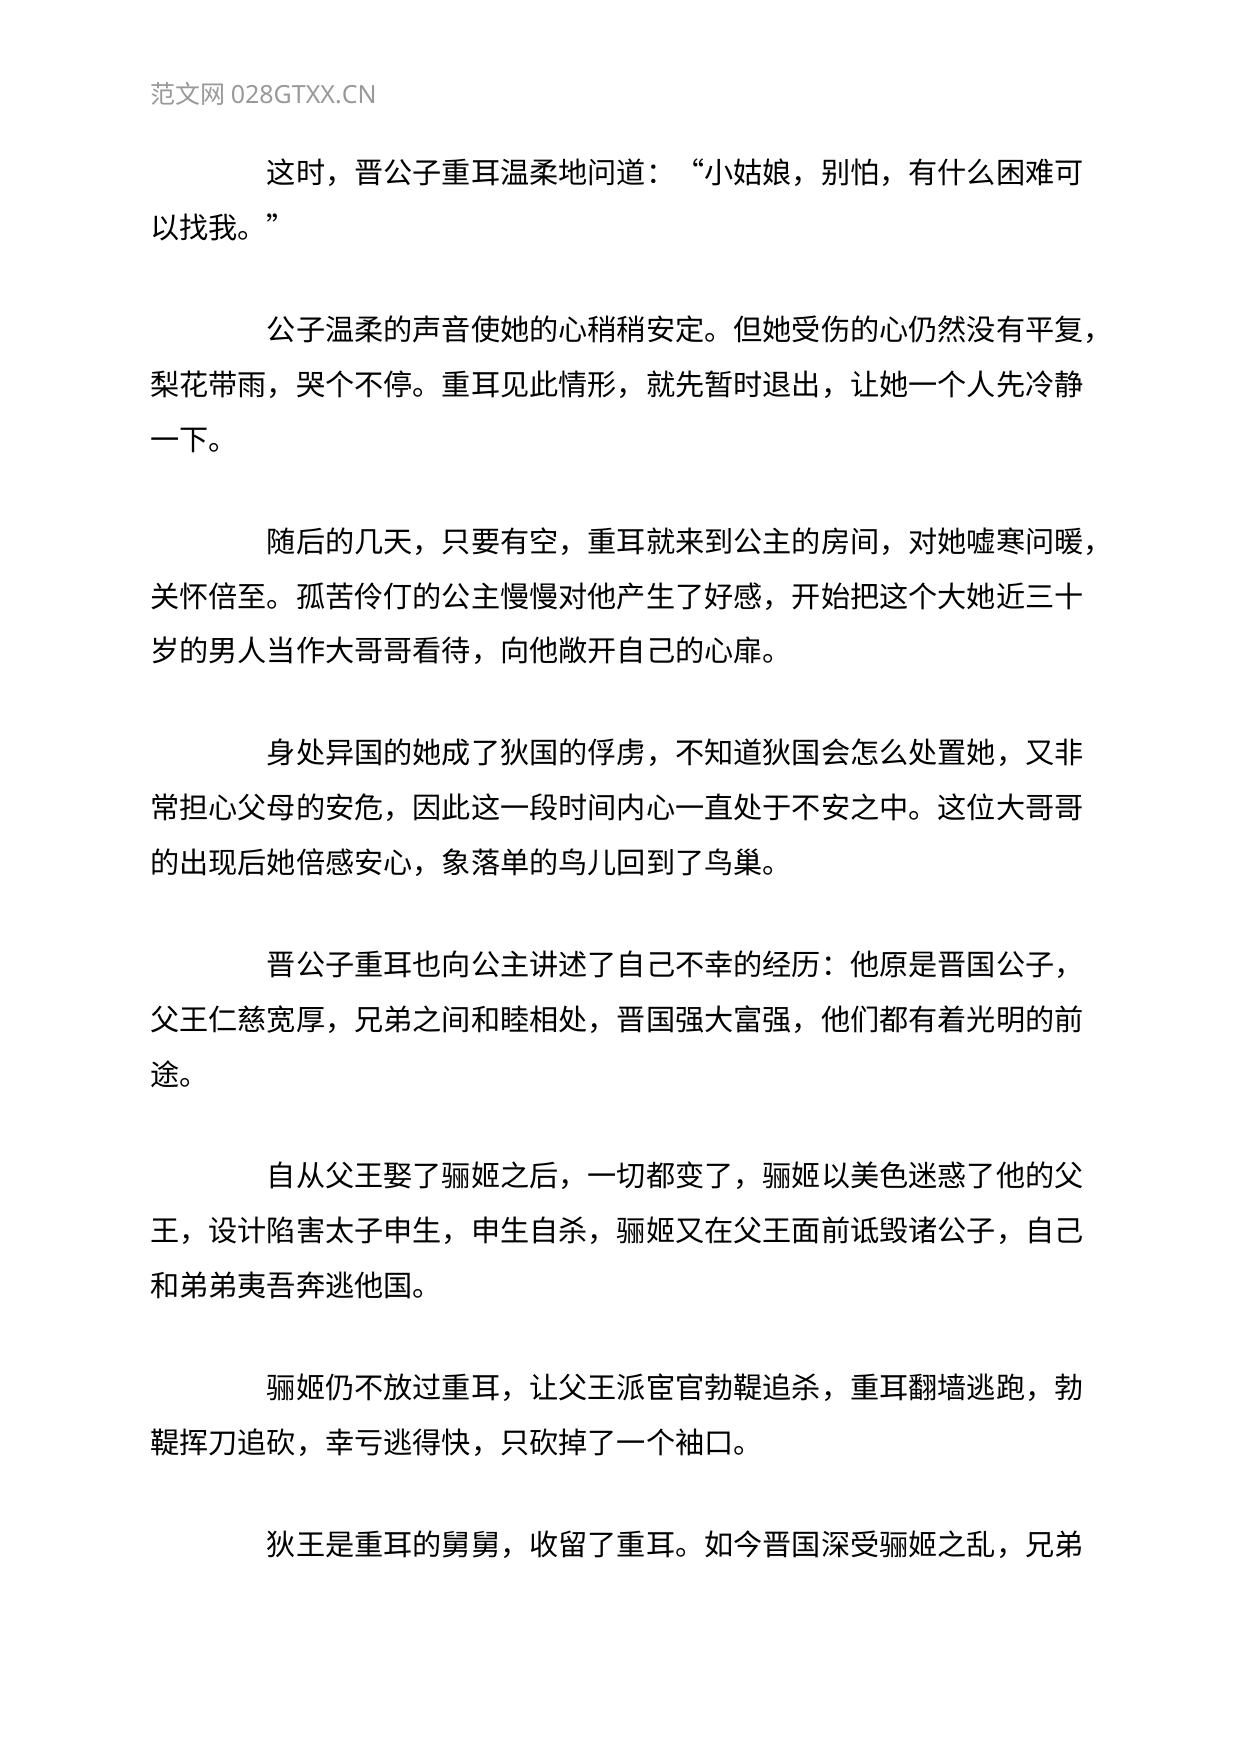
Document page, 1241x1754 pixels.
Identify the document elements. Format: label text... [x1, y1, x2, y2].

text 这时，晋公子重耳温柔地问道：“小姑娘，别怕，有什么困难可以找我。” [150, 150, 1090, 247]
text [150, 1521, 1090, 1563]
text 晋公子重耳也向公主讲述了自己不幸的经历：他原是晋国公子，父王仁慈宽厚，兄弟之间和睦相处，晋国强大富强，他们都有着光明的前途。 [150, 941, 1090, 1093]
text 自从父王娶了骊姬之后，一切都变了，骊姬以美色迷惑了他的父王，设计陷害太子申生，申生自杀，骊姬又在父王面前诋毁诸公子，自己和弟弟夷吾奔逃他国。 [150, 1153, 1090, 1305]
text 身处异国的她成了狄国的俘虏，不知道狄国会怎么处置她，又非常担心父母的安危，因此这一段时间内心一直处于不安之中。这位大哥哥的出现后她倍感安心，象落单的鸟儿回到了鸟巢。 [150, 730, 1090, 882]
text 随后的几天，只要有空，重耳就来到公主的房间，对她嘘寒问暖，关怀倍至。孤苦伶仃的公主慢慢对他产生了好感，开始把这个大她近三十岁的男人当作大哥哥看待，向他敞开自己的心扉。 [150, 518, 1090, 670]
text 骊姬仍不放过重耳，让父王派宦官勃鞮追杀，重耳翻墙逃跑，勃鞮挥刀追砍，幸亏逃得快，只砍掉了一个袖口。 [150, 1364, 1090, 1462]
text 公子温柔的声音使她的心稍稍安定。但她受伤的心仍然没有平复，梨花带雨，哭个不停。重耳见此情形，就先暂时退出，让她一个人先冷静一下。 [150, 307, 1090, 459]
